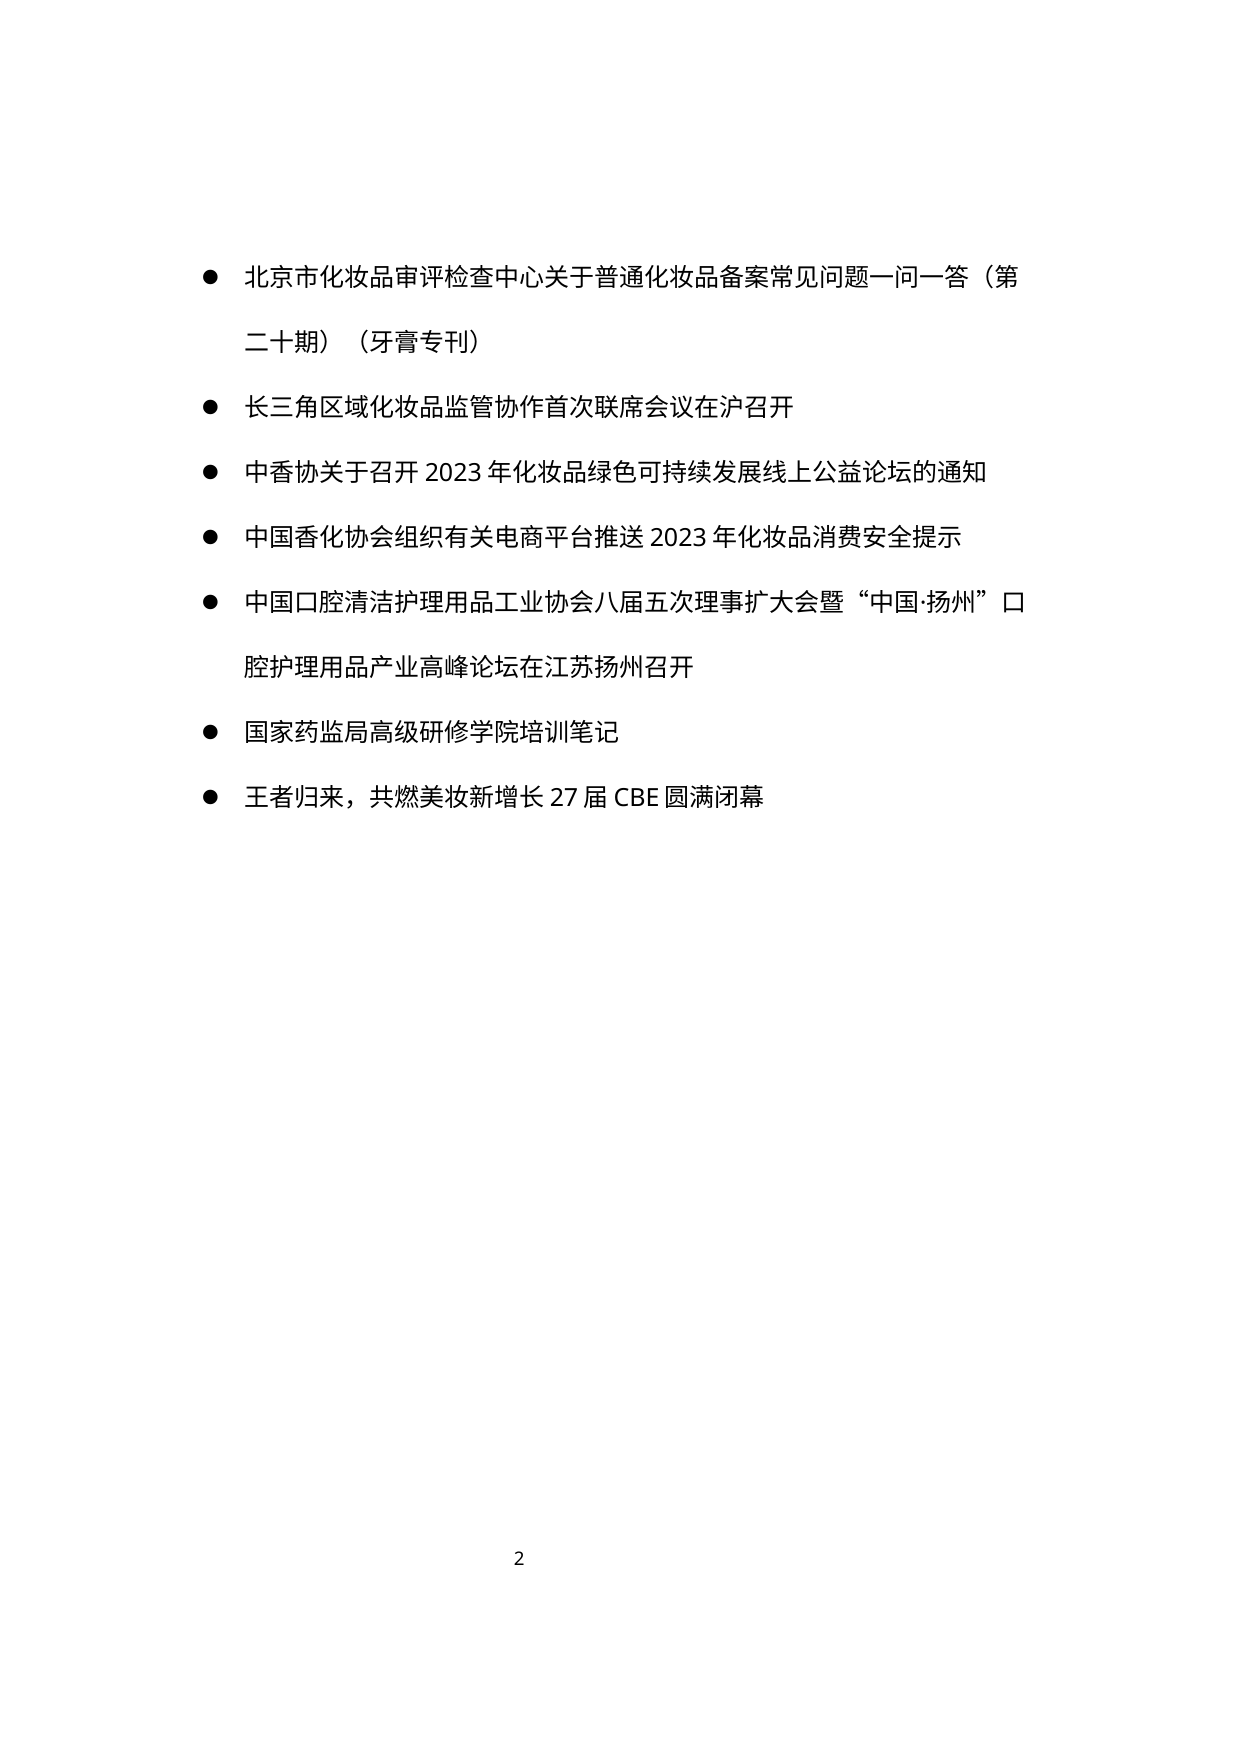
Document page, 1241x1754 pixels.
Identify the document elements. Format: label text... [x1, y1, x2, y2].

list 长三角区域化妆品监管协作首次联席会议在沪召开 [201, 373, 1039, 438]
list 中国香化协会组织有关电商平台推送2023年化妆品消费安全提示 [201, 503, 1039, 568]
list 国家药监局高级研修学院培训笔记 [201, 698, 1039, 763]
list 中香协关于召开2023年化妆品绿色可持续发展线上公益论坛的通知 [201, 438, 1039, 503]
list 王者归来，共燃美妆新增长27届CBE圆满闭幕 [201, 763, 1039, 828]
list 中国口腔清洁护理用品工业协会八届五次理事扩大会暨“中国·扬州”口腔护理用品产业高峰论坛在江苏扬州召开 [201, 568, 1039, 698]
list 北京市化妆品审评检查中心关于普通化妆品备案常见问题一问一答（第二十期）（牙膏专刊） [201, 243, 1039, 373]
